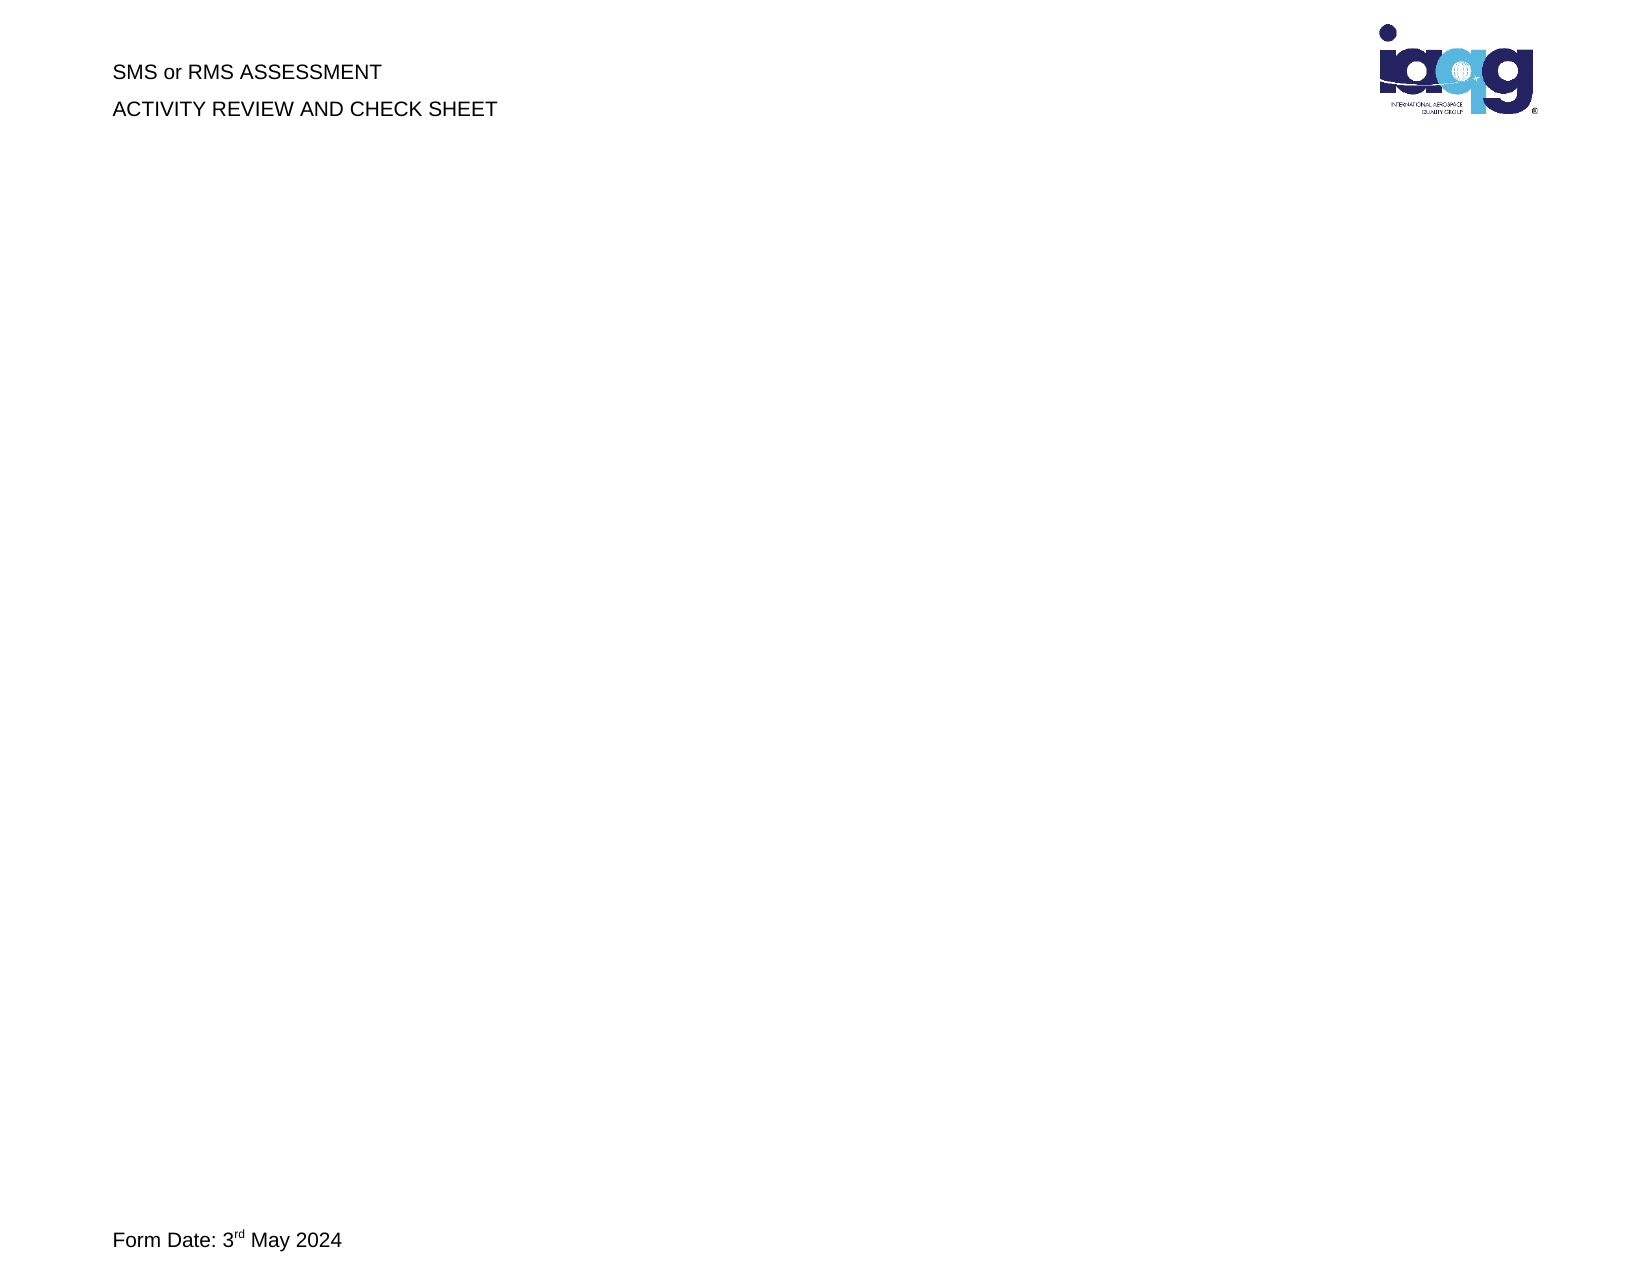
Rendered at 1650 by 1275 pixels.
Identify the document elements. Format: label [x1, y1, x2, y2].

picture [1379, 24, 1538, 114]
